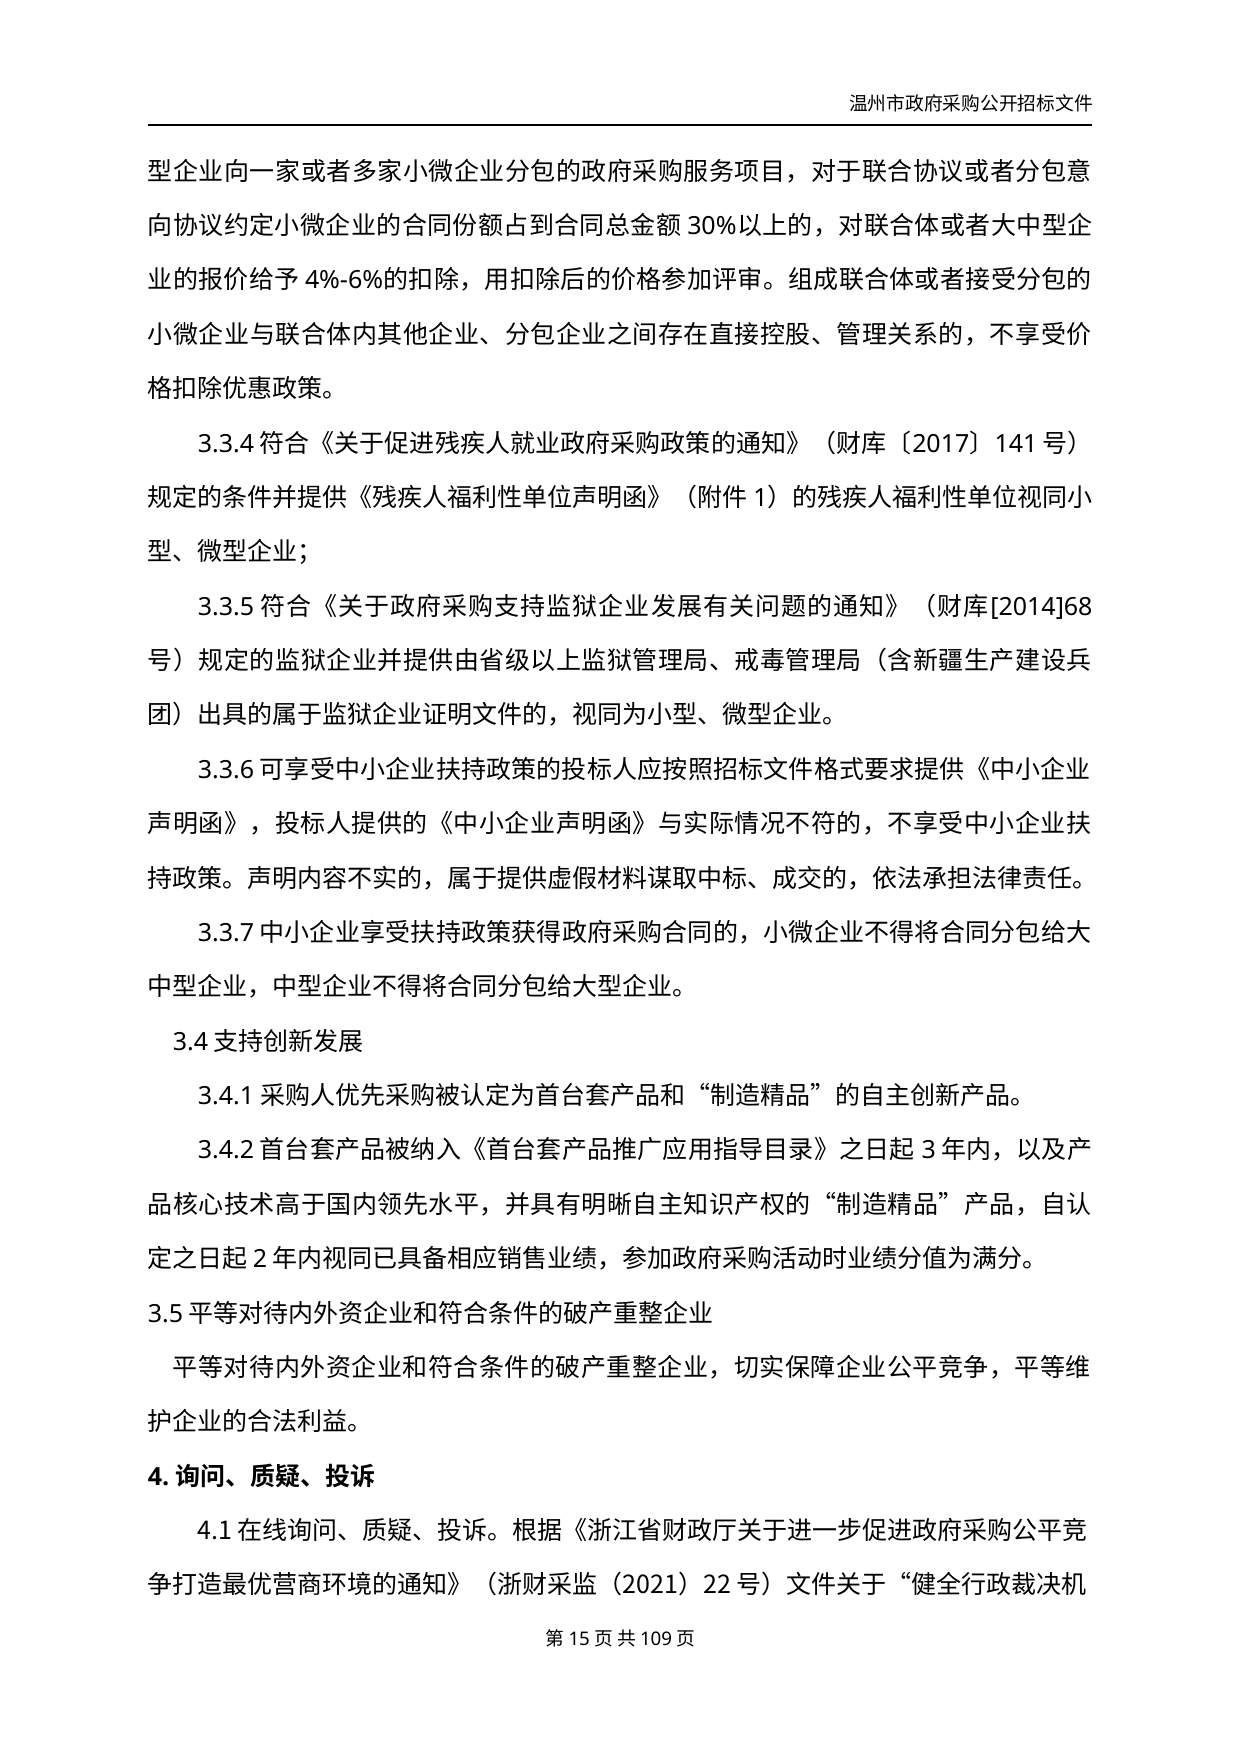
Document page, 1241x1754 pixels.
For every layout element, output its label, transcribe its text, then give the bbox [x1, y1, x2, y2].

text 3.3.6可享受中小企业扶持政策的投标人应按照招标文件格式要求提供《中小企业声明函》，投标人提供的《中小企业声明函》与实际情况不符的，不享受中小企业扶持政策。声明内容不实的，属于提供虚假材料谋取中标、成交的，依法承担法律责任。 [148, 749, 1092, 894]
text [148, 151, 1092, 405]
text 3.3.4符合《关于促进残疾人就业政府采购政策的通知》（财库〔2017〕141号）规定的条件并提供《残疾人福利性单位声明函》（附件1）的残疾人福利性单位视同小型、微型企业； [148, 423, 1092, 568]
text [148, 1511, 1092, 1601]
text 3.3.7中小企业享受扶持政策获得政府采购合同的，小微企业不得将合同分包给大中型企业，中型企业不得将合同分包给大型企业。 [148, 912, 1092, 1003]
text 平等对待内外资企业和符合条件的破产重整企业，切实保障企业公平竞争，平等维护企业的合法利益。 4. 询问、质疑、投诉 [148, 1347, 1092, 1492]
text 3.5平等对待内外资企业和符合条件的破产重整企业 [148, 1293, 1092, 1329]
text 3.4支持创新发展 [148, 1021, 1092, 1057]
text 3.3.5符合《关于政府采购支持监狱企业发展有关问题的通知》（财库[2014]68号）规定的监狱企业并提供由省级以上监狱管理局、戒毒管理局（含新疆生产建设兵团）出具的属于监狱企业证明文件的，视同为小型、微型企业。 [148, 586, 1092, 731]
text 3.4.1 采购人优先采购被认定为首台套产品和“制造精品”的自主创新产品。 [148, 1076, 1092, 1112]
text 3.4.2首台套产品被纳入《首台套产品推广应用指导目录》之日起3年内，以及产品核心技术高于国内领先水平，并具有明晰自主知识产权的“制造精品”产品，自认定之日起2年内视同已具备相应销售业绩，参加政府采购活动时业绩分值为满分。 [148, 1130, 1092, 1275]
